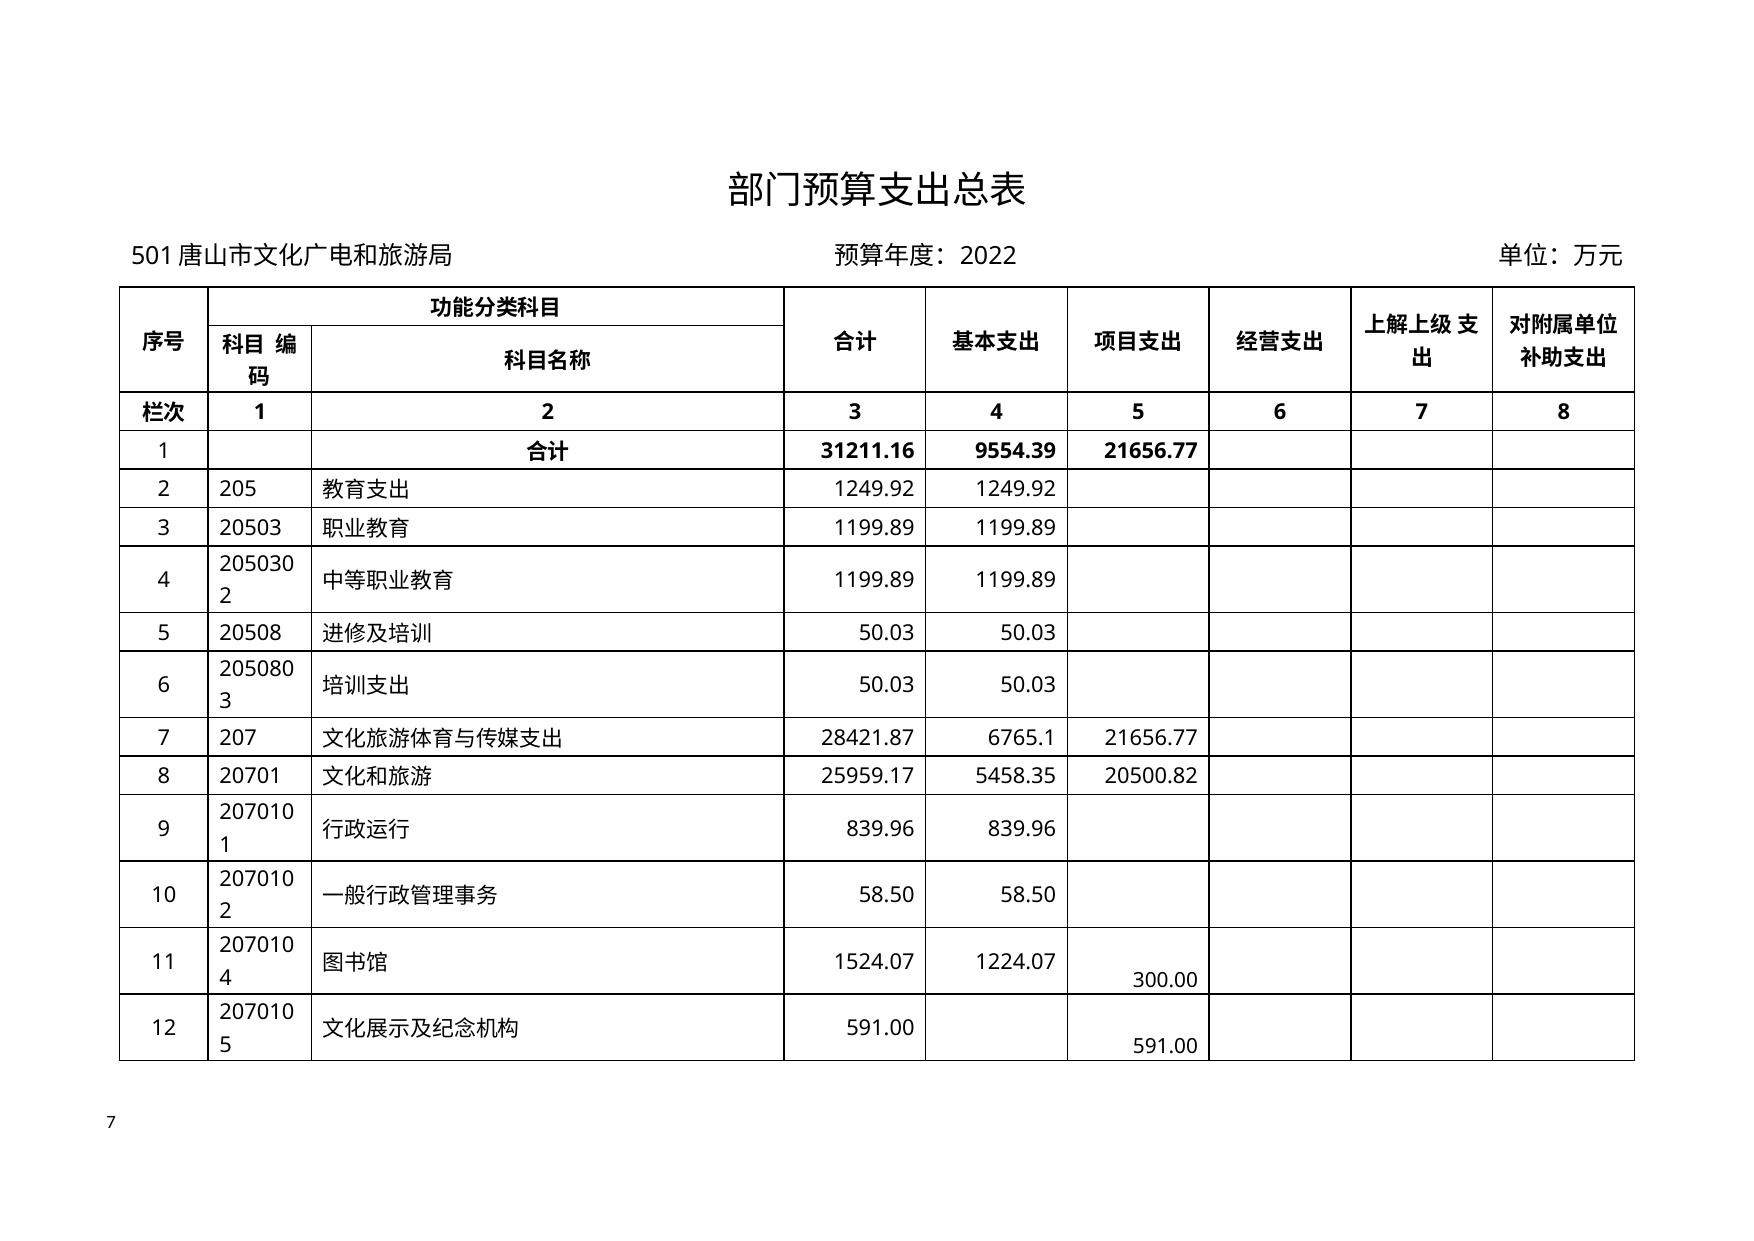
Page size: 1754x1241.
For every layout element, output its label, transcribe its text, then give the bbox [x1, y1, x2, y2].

table_cell 21656.77 [1068, 718, 1208, 755]
table_cell 科目名称 [312, 326, 783, 391]
table_cell 5 [1068, 393, 1208, 430]
table_cell 8 [120, 757, 207, 793]
table_cell 基本支出 [926, 288, 1067, 391]
table_cell [1352, 470, 1492, 507]
table_cell 2 [120, 470, 207, 507]
table_cell 栏次 [120, 393, 207, 430]
table_cell 1 [209, 393, 311, 430]
table_cell [1352, 613, 1492, 650]
table_cell 11 [120, 928, 207, 993]
table_cell 合计 [312, 431, 783, 468]
text 部门预算支出总表 [106, 155, 1648, 220]
table_cell 9554.39 [926, 431, 1067, 468]
table_cell 4 [120, 547, 207, 612]
table_cell 28421.87 [785, 718, 925, 755]
table_cell [1493, 508, 1634, 545]
table_cell 2050803 [209, 652, 311, 717]
table_cell [1210, 547, 1350, 612]
table_cell [1210, 431, 1350, 468]
table_cell 207 [209, 718, 311, 755]
table_cell [1210, 757, 1350, 793]
table_cell 5458.35 [926, 757, 1067, 793]
table_cell 3 [120, 508, 207, 545]
table_cell 10 [120, 862, 207, 927]
table_cell 2070105 [209, 995, 311, 1060]
table_cell [1352, 757, 1492, 793]
table_cell [1068, 613, 1208, 650]
table_cell 科目 编码 [209, 326, 311, 391]
table_cell 7 [1352, 393, 1492, 430]
table_cell 进修及培训 [312, 613, 783, 650]
table_cell 839.96 [785, 795, 925, 860]
table_cell 经营支出 [1210, 288, 1350, 391]
table_cell [1068, 508, 1208, 545]
table_cell 21656.77 [1068, 431, 1208, 468]
table_cell [1352, 547, 1492, 612]
table_cell [1210, 613, 1350, 650]
table_cell 1249.92 [926, 470, 1067, 507]
table_cell 行政运行 [312, 795, 783, 860]
table_cell 6765.1 [926, 718, 1067, 755]
table_cell [1210, 470, 1350, 507]
table_cell 58.50 [785, 862, 925, 927]
table_cell 1199.89 [785, 508, 925, 545]
table_cell 1249.92 [785, 470, 925, 507]
table_cell [1352, 652, 1492, 717]
table_cell [1068, 547, 1208, 612]
table_cell 1199.89 [926, 547, 1067, 612]
table_cell 合计 [785, 288, 925, 391]
table_cell 功能分类科目 [209, 288, 783, 325]
table_cell [1352, 862, 1492, 927]
table_cell 对附属单位补助支出 [1493, 288, 1634, 391]
table_cell 205 [209, 470, 311, 507]
table_cell [1352, 718, 1492, 755]
table_cell 839.96 [926, 795, 1067, 860]
table_cell 职业教育 [312, 508, 783, 545]
table_cell [1352, 795, 1492, 860]
table_cell [1493, 757, 1634, 793]
table_cell 591.00 [785, 995, 925, 1060]
table_cell [1210, 995, 1350, 1060]
table_cell 3 [785, 393, 925, 430]
table_cell [1210, 862, 1350, 927]
table_cell 9 [120, 795, 207, 860]
table_cell 31211.16 [785, 431, 925, 468]
table_cell 20503 [209, 508, 311, 545]
table_cell 12 [120, 995, 207, 1060]
table_header 单位：万元 [1068, 221, 1634, 286]
table_cell 中等职业教育 [312, 547, 783, 612]
table_cell 6 [1210, 393, 1350, 430]
table_cell 上解上级 支出 [1352, 288, 1492, 391]
table_cell 1524.07 [785, 928, 925, 993]
table_cell 50.03 [926, 613, 1067, 650]
table_cell 20500.82 [1068, 757, 1208, 793]
table_header 501唐山市文化广电和旅游局 [120, 221, 783, 286]
table_cell [209, 431, 311, 468]
table_cell [1210, 652, 1350, 717]
table_cell [1493, 862, 1634, 927]
table_cell 培训支出 [312, 652, 783, 717]
table_cell 一般行政管理事务 [312, 862, 783, 927]
table_cell 项目支出 [1068, 288, 1208, 391]
table_cell 25959.17 [785, 757, 925, 793]
table_cell [1068, 795, 1208, 860]
table_cell [1068, 862, 1208, 927]
table_cell [1493, 795, 1634, 860]
table_cell [1352, 508, 1492, 545]
table_cell 4 [926, 393, 1067, 430]
table_cell 20701 [209, 757, 311, 793]
table_cell [1210, 508, 1350, 545]
table_cell [1352, 431, 1492, 468]
table_cell 2070101 [209, 795, 311, 860]
table_cell [1352, 995, 1492, 1060]
table_cell 50.03 [785, 652, 925, 717]
table_cell 2070104 [209, 928, 311, 993]
table_cell [1068, 470, 1208, 507]
table_cell [1493, 928, 1634, 993]
table_cell 6 [120, 652, 207, 717]
table_cell 序号 [120, 288, 207, 391]
table_cell 8 [1493, 393, 1634, 430]
table_cell 图书馆 [312, 928, 783, 993]
table_cell [1210, 795, 1350, 860]
table_cell 1199.89 [926, 508, 1067, 545]
table_cell 文化和旅游 [312, 757, 783, 793]
table_cell 58.50 [926, 862, 1067, 927]
table_cell [1493, 431, 1634, 468]
table_cell 文化展示及纪念机构 [312, 995, 783, 1060]
table_cell [1068, 652, 1208, 717]
table_cell [1210, 718, 1350, 755]
table_cell [1493, 718, 1634, 755]
table_cell 1 [120, 431, 207, 468]
table_header 预算年度：2022 [785, 221, 1067, 286]
table_cell 300.00 [1068, 928, 1208, 993]
table_cell 文化旅游体育与传媒支出 [312, 718, 783, 755]
table_cell 1199.89 [785, 547, 925, 612]
table_cell 20508 [209, 613, 311, 650]
table_cell [1210, 928, 1350, 993]
table_cell [1352, 928, 1492, 993]
table_cell 7 [120, 718, 207, 755]
table_cell [1493, 613, 1634, 650]
table_cell 教育支出 [312, 470, 783, 507]
table_cell [1493, 547, 1634, 612]
table_cell 591.00 [1068, 995, 1208, 1060]
table_cell 2050302 [209, 547, 311, 612]
table_cell 2070102 [209, 862, 311, 927]
table_cell [1493, 470, 1634, 507]
table_cell 5 [120, 613, 207, 650]
table_cell [926, 995, 1067, 1060]
table_cell 50.03 [926, 652, 1067, 717]
table_cell 2 [312, 393, 783, 430]
table_cell [1493, 652, 1634, 717]
table_cell [1493, 995, 1634, 1060]
table_cell 50.03 [785, 613, 925, 650]
table_cell 1224.07 [926, 928, 1067, 993]
